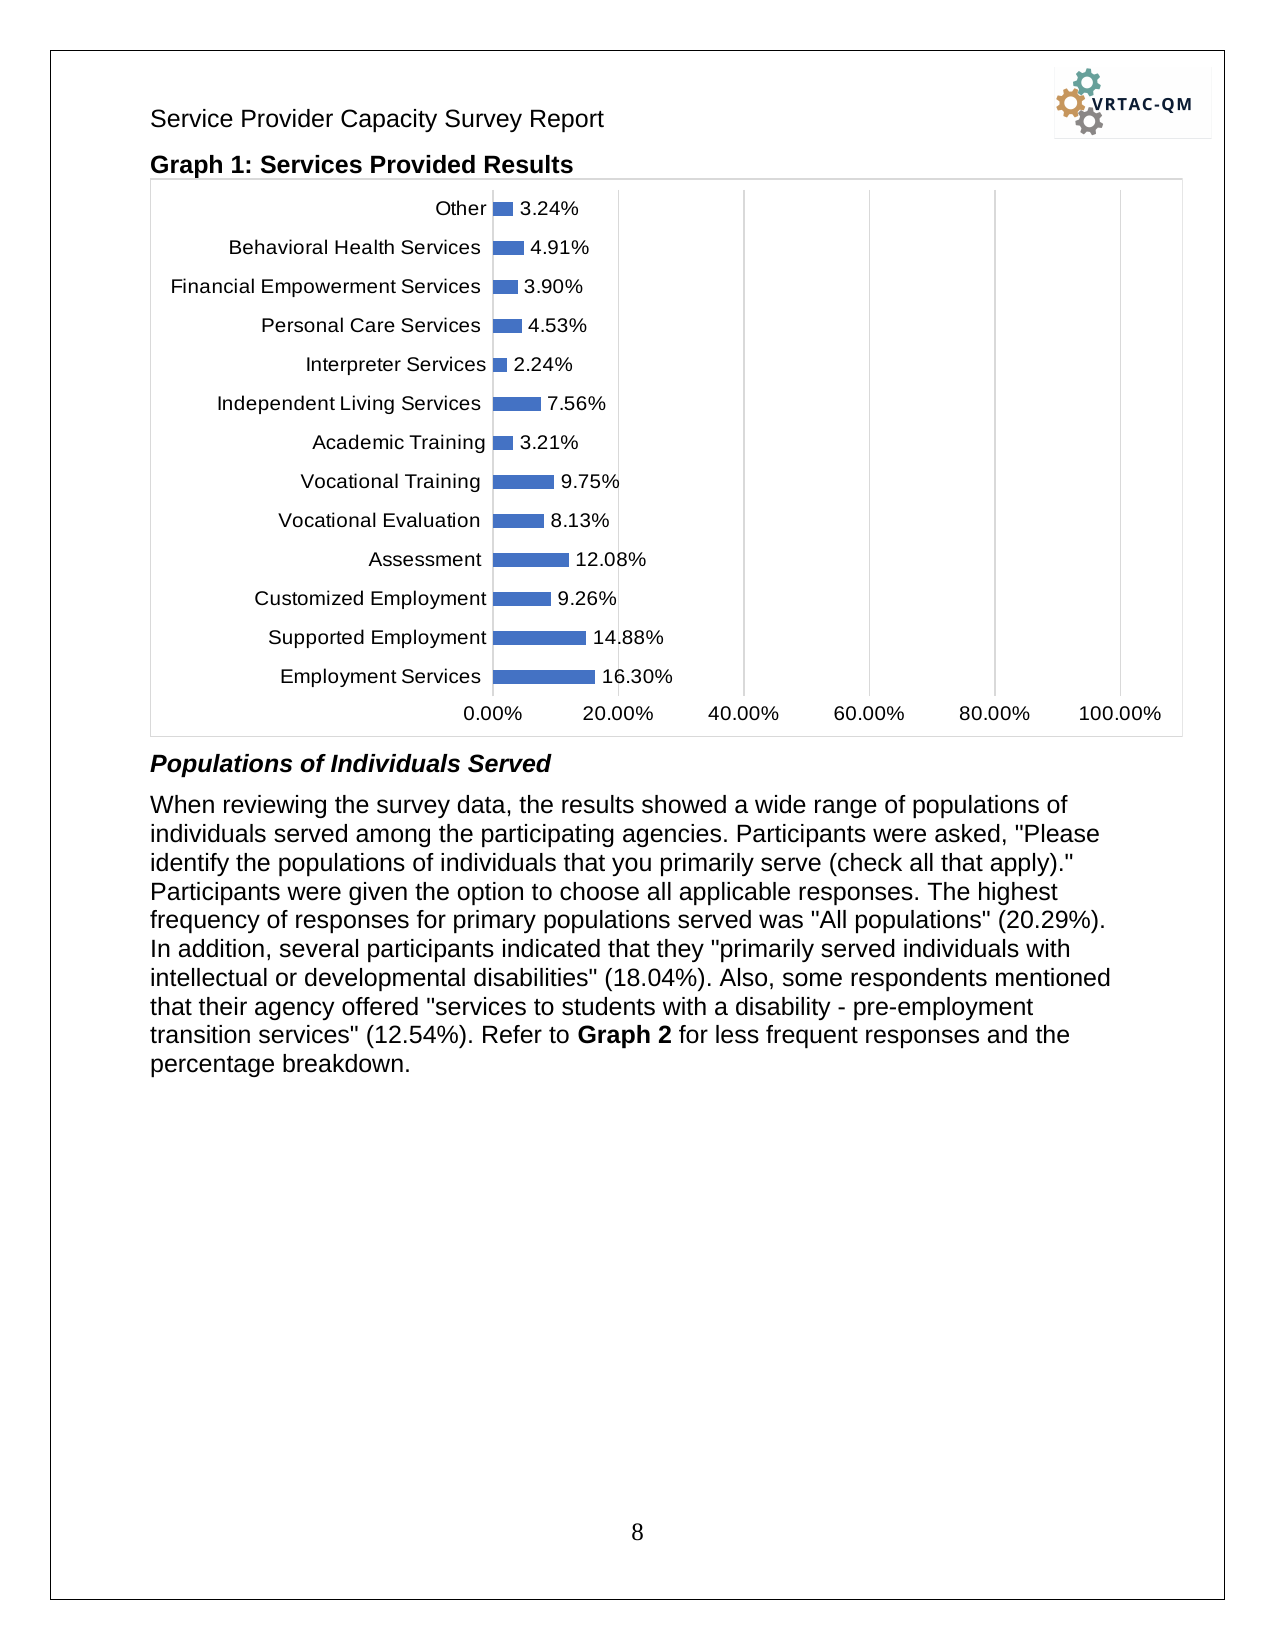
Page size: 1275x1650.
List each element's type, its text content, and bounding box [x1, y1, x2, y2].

text Graph 1: Services Provided Results [150, 150, 1125, 178]
text When reviewing the survey data, the results showed a wide range of populations of individuals served among the participating agencies. Participants were asked, "Please identify the populations of individuals that you primarily serve (check all that apply)." Participants were given the option to choose all applicable responses. The highest frequency of responses for primary populations served was "All populations" (20.29%). In addition, several participants indicated that they "primarily served individuals with intellectual or developmental disabilities" (18.04%). Also, some respondents mentioned that their agency offered "services to students with a disability - pre-employment transition services" (12.54%). Refer to Graph 2 for less frequent responses and the percentage breakdown. [150, 790, 1125, 1078]
picture [1054, 67, 1212, 139]
subtitle Populations of Individuals Served [150, 749, 1125, 778]
